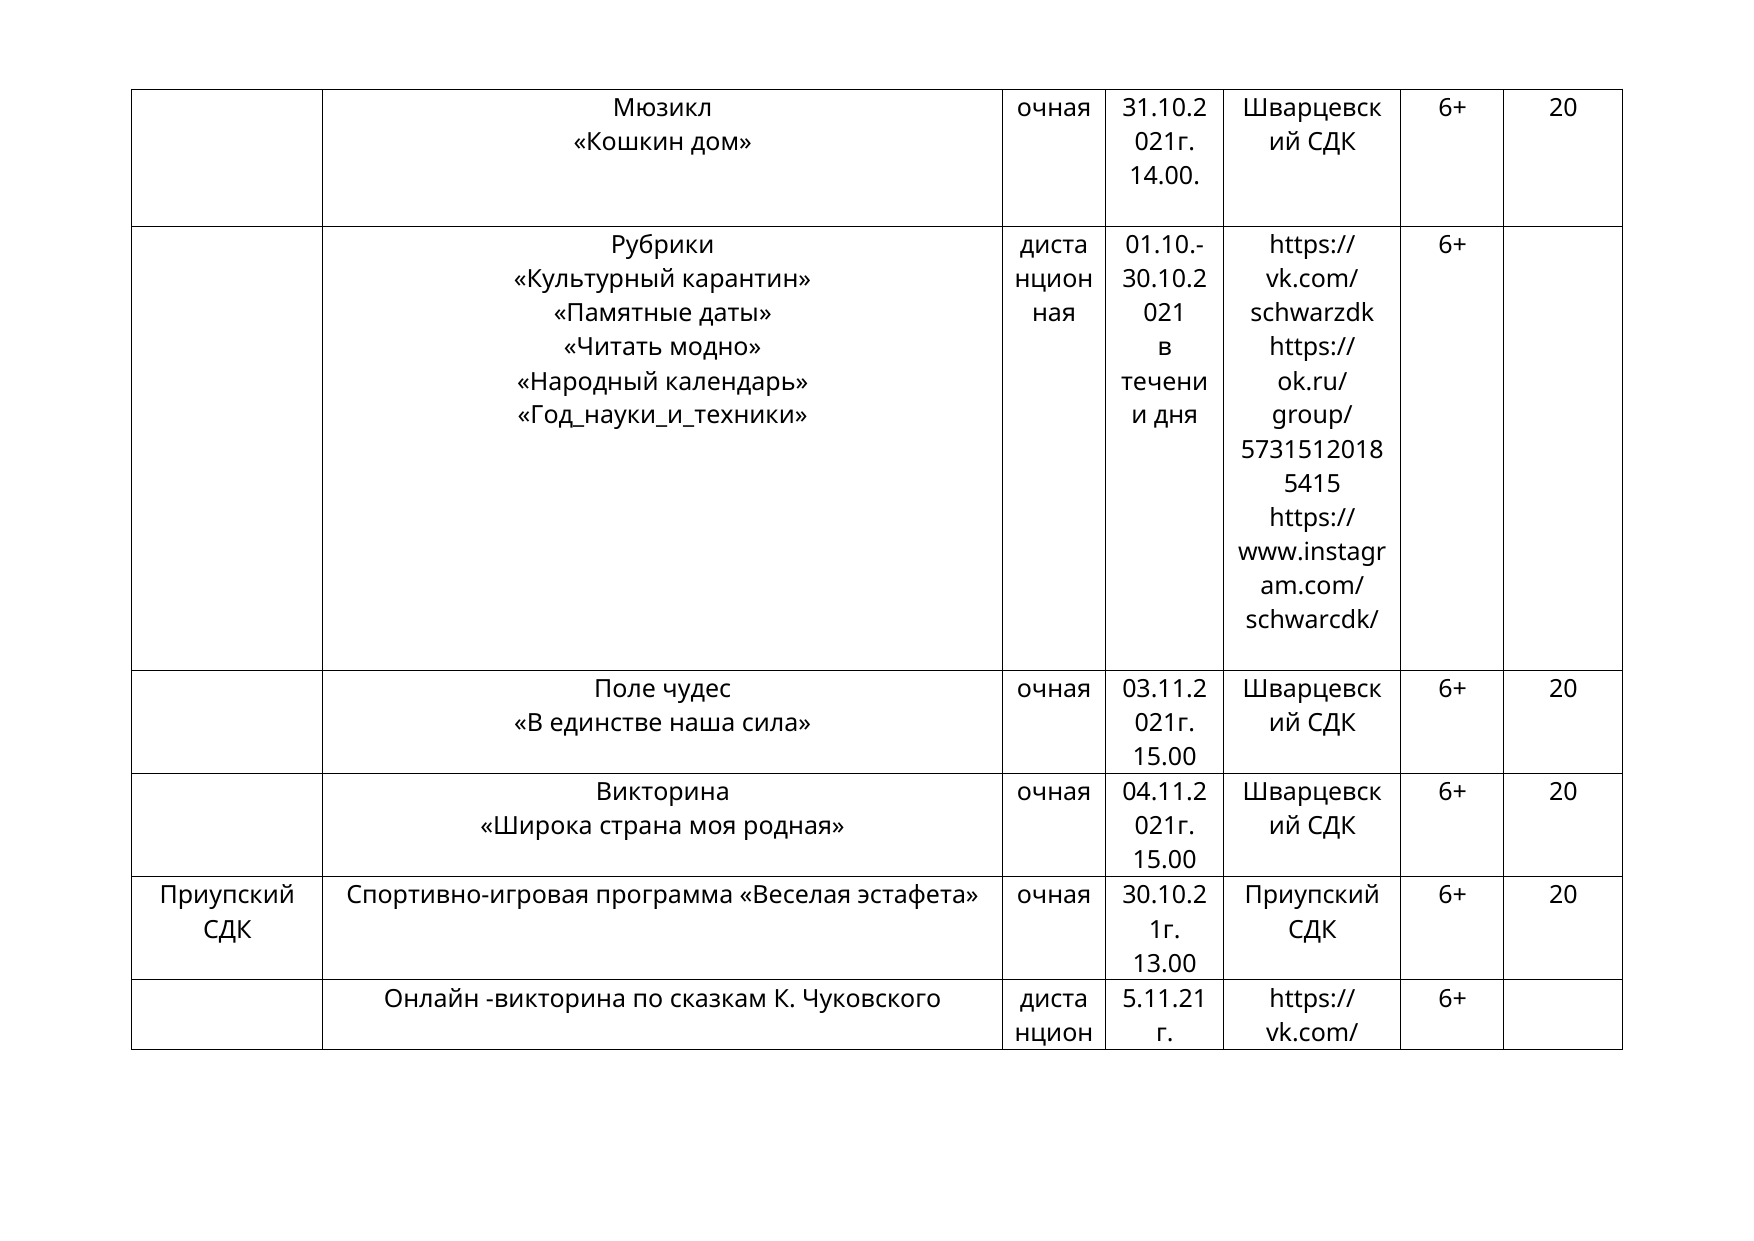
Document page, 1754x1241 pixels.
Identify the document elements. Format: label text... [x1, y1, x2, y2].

table_cell 03.11.2021г. 15.00 [1106, 671, 1134, 773]
table_cell [1504, 227, 1622, 670]
table_cell [132, 90, 322, 226]
table_cell Приупский СДК [1224, 877, 1400, 979]
table_cell [132, 980, 322, 1048]
table_cell 6+ [1401, 877, 1503, 979]
table_cell 20 [1504, 877, 1622, 979]
table_cell 6+ [1401, 671, 1503, 773]
table_cell 01.10.-30.10.2021 в течении дня [1106, 227, 1223, 670]
table_cell 04.11.2021г. 15.00 [1106, 774, 1134, 876]
table_cell Шварцевский СДК [1224, 671, 1400, 773]
table_cell 03.11.2021г. 15.00 [1195, 671, 1223, 773]
table_cell 6+ [1401, 90, 1503, 226]
table_cell [1504, 980, 1622, 1048]
table_cell 20 [1504, 90, 1622, 226]
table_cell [323, 980, 1002, 1048]
table_cell Рубрики «Культурный карантин» «Памятные даты» «Читать модно» «Народный календарь» «Год_науки_и_техники» [323, 227, 1002, 670]
table_cell 6+ [1401, 774, 1503, 876]
table_cell 20 [1504, 774, 1622, 876]
table_cell дистанционная [1003, 227, 1105, 670]
table_cell https://vk.com/schwarzdk https://ok.ru/group/57315120185415 https://www.instagram.com/schwarcdk/ [1224, 227, 1400, 670]
table_cell Викторина «Широка страна моя родная» [323, 774, 1002, 876]
table_cell 20 [1504, 671, 1622, 773]
table_cell 04.11.2021г. 15.00 [1195, 774, 1223, 876]
table_cell Поле чудес «В единстве наша сила» [323, 671, 1002, 773]
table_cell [1224, 980, 1400, 1048]
table_cell 30.10.21г. 13.00 [1106, 877, 1223, 979]
table_cell Приупский СДК [132, 877, 322, 979]
table_cell очная [1003, 671, 1105, 773]
table_cell дистанционная [1003, 980, 1105, 1048]
table_cell 31.10.2021г. 14.00. [1106, 90, 1223, 226]
table_cell очная [1003, 877, 1105, 979]
table_cell Шварцевский СДК [1224, 774, 1400, 876]
table_cell очная [1003, 90, 1105, 226]
table_cell [132, 227, 322, 670]
table_cell Шварцевский СДК [1224, 90, 1400, 226]
table_cell 6+ [1401, 980, 1503, 1048]
table_cell 6+ [1401, 227, 1503, 670]
table_cell [132, 774, 322, 876]
table_cell Мюзикл «Кошкин дом» [323, 90, 1002, 226]
table_cell [132, 671, 322, 773]
table_cell Спортивно-игровая программа «Веселая эстафета» [323, 877, 1002, 979]
table_cell очная [1003, 774, 1105, 876]
table_cell 5.11.21г. 15.00 [1106, 980, 1223, 1048]
